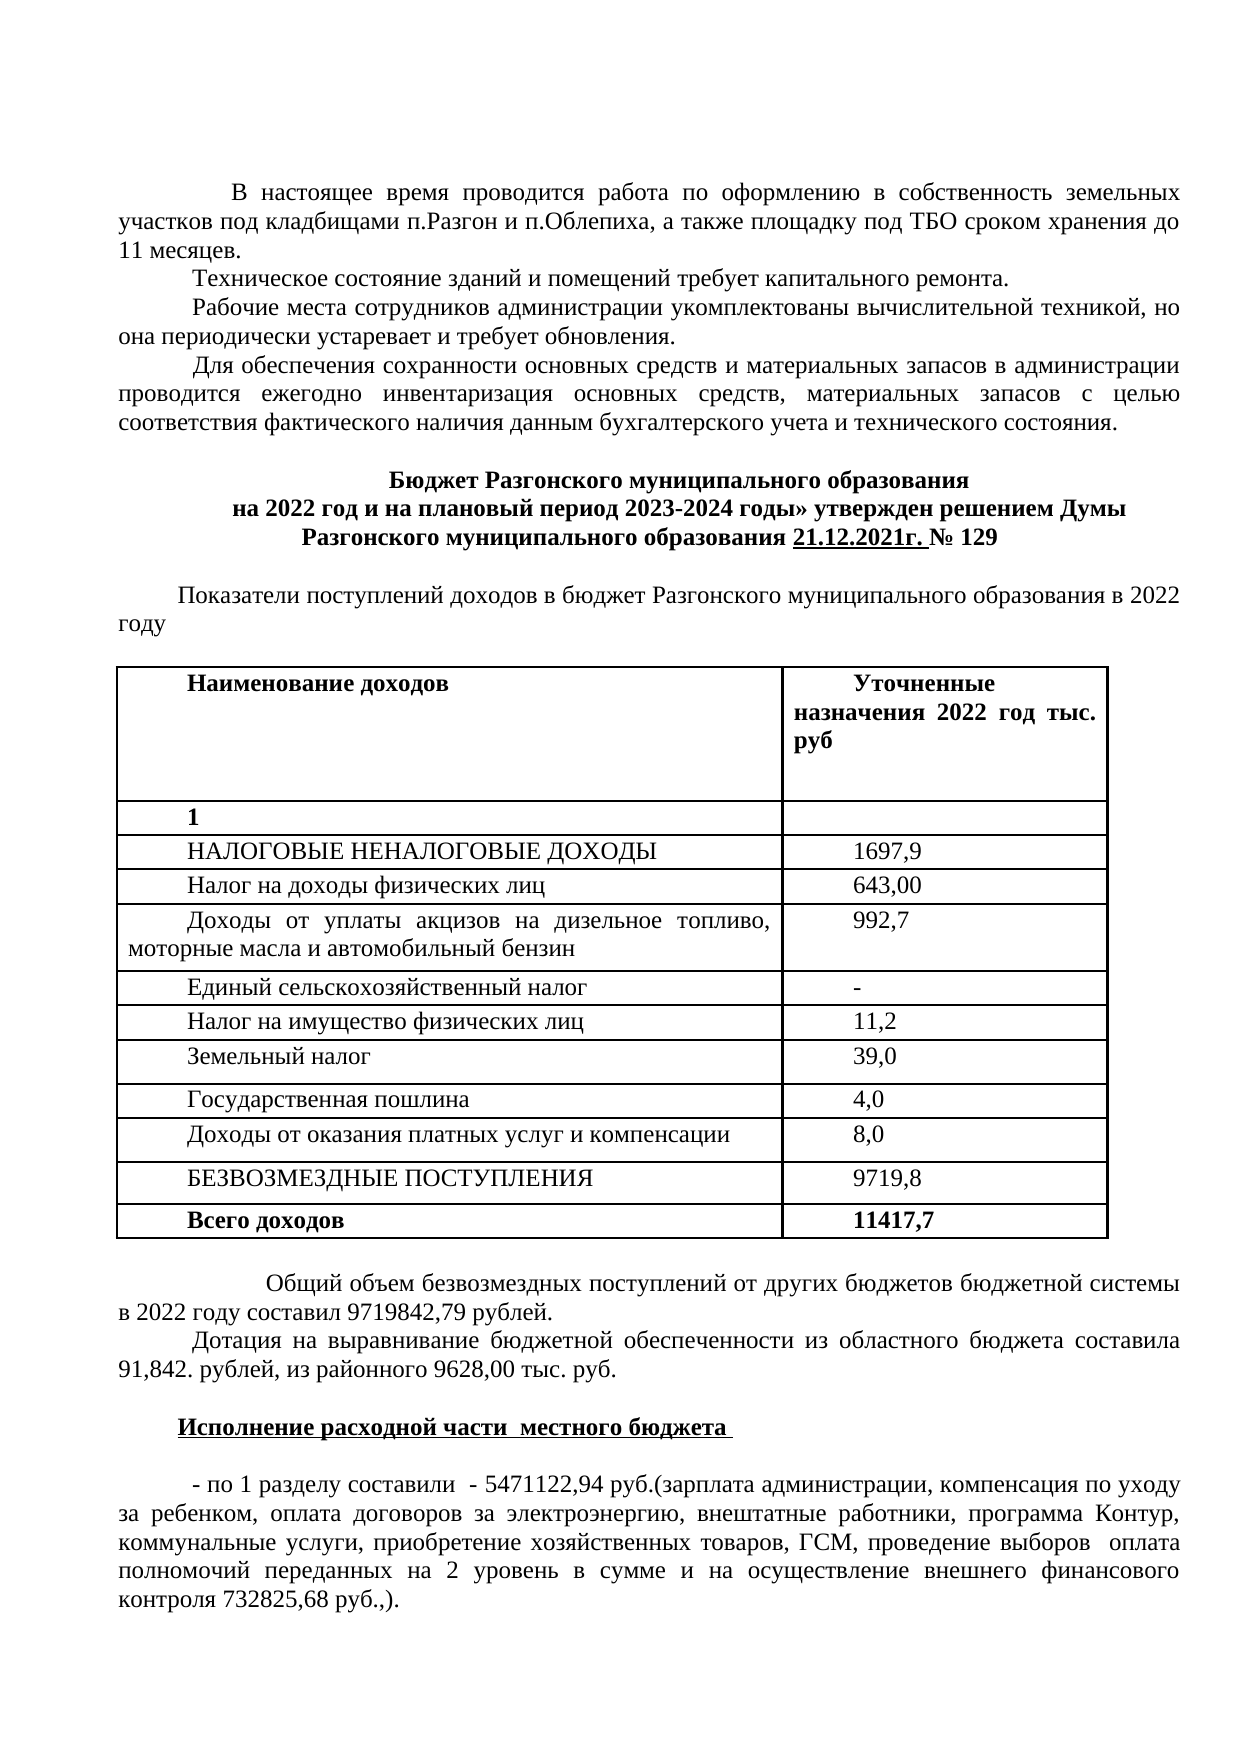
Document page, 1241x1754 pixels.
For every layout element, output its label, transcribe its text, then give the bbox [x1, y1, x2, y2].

table_cell 8,0 [784, 1119, 1106, 1161]
text Для обеспечения сохранности основных средств и материальных запасов в администрации проводится ежегодно инвентаризация основных средств, материальных запасов с целью соответствия фактического наличия данным бухгалтерского учета и технического состояния. [118, 350, 1181, 436]
table_cell 1697,9 [784, 836, 1106, 868]
text Рабочие места сотрудников администрации укомплектованы вычислительной техникой, но она периодически устаревает и требует обновления. [118, 292, 1181, 350]
text Общий объем безвозмездных поступлений от других бюджетов бюджетной системы в 2022 году составил 9719842,79 рублей. [118, 1268, 1181, 1325]
text В настоящее время проводится работа по оформлению в собственность земельных участков под кладбищами п.Разгон и п.Облепиха, а также площадку под ТБО сроком хранения до 11 месяцев. [118, 177, 1181, 263]
table_cell Доходы от уплаты акцизов на дизельное топливо, моторные масла и автомобильный бензин [118, 905, 781, 970]
table_cell 992,7 [784, 905, 1106, 970]
table_cell 9719,8 [784, 1163, 1106, 1203]
table_cell Всего доходов [118, 1205, 781, 1237]
table_cell НАЛОГОВЫЕ НЕНАЛОГОВЫЕ ДОХОДЫ [118, 836, 781, 868]
table_header Наименование доходов [118, 668, 781, 799]
table_cell Налог на имущество физических лиц [118, 1006, 781, 1039]
text Показатели поступлений доходов в бюджет Разгонского муниципального образования в 2022 году [118, 580, 1181, 637]
table_cell 643,00 [784, 870, 1106, 903]
text на 2022 год и на плановый период 2023-2024 годы» утвержден решением Думы Разгонского муниципального образования 21.12.2021г. № 129 [118, 493, 1181, 551]
table_cell Налог на доходы физических лиц [118, 870, 781, 903]
table_cell 1 [118, 802, 781, 834]
table_cell - [784, 972, 1106, 1004]
text Бюджет Разгонского муниципального образования [118, 465, 1181, 493]
table_cell Единый сельскохозяйственный налог [118, 972, 781, 1004]
text - по 1 разделу составили - 5471122,94 руб.(зарплата администрации, компенсация по уходу за ребенком, оплата договоров за электроэнергию, внештатные работники, программа Контур, коммунальные услуги, приобретение хозяйственных товаров, ГСМ, проведение выборов оплата полномочий переданных на 2 уровень в сумме и на осуществление внешнего финансового контроля 732825,68 руб.,). [118, 1469, 1181, 1613]
table_header Уточненные назначения 2022 год тыс. руб [784, 668, 1106, 799]
table_cell 4,0 [784, 1085, 1106, 1117]
text Дотация на выравнивание бюджетной обеспеченности из областного бюджета составила 91,842. рублей, из районного 9628,00 тыс. руб. [118, 1325, 1181, 1383]
table_cell БЕЗВОЗМЕЗДНЫЕ ПОСТУПЛЕНИЯ [118, 1163, 781, 1203]
table_cell Государственная пошлина [118, 1085, 781, 1117]
table_cell Доходы от оказания платных услуг и компенсации [118, 1119, 781, 1161]
text Исполнение расходной части местного бюджета [118, 1412, 1181, 1440]
table_cell 11,2 [784, 1006, 1106, 1039]
table_cell [784, 802, 1106, 834]
table_cell Земельный налог [118, 1041, 781, 1082]
table_cell 11417,7 [784, 1205, 1106, 1237]
table_cell 39,0 [784, 1041, 1106, 1082]
text Техническое состояние зданий и помещений требует капитального ремонта. [118, 263, 1181, 292]
